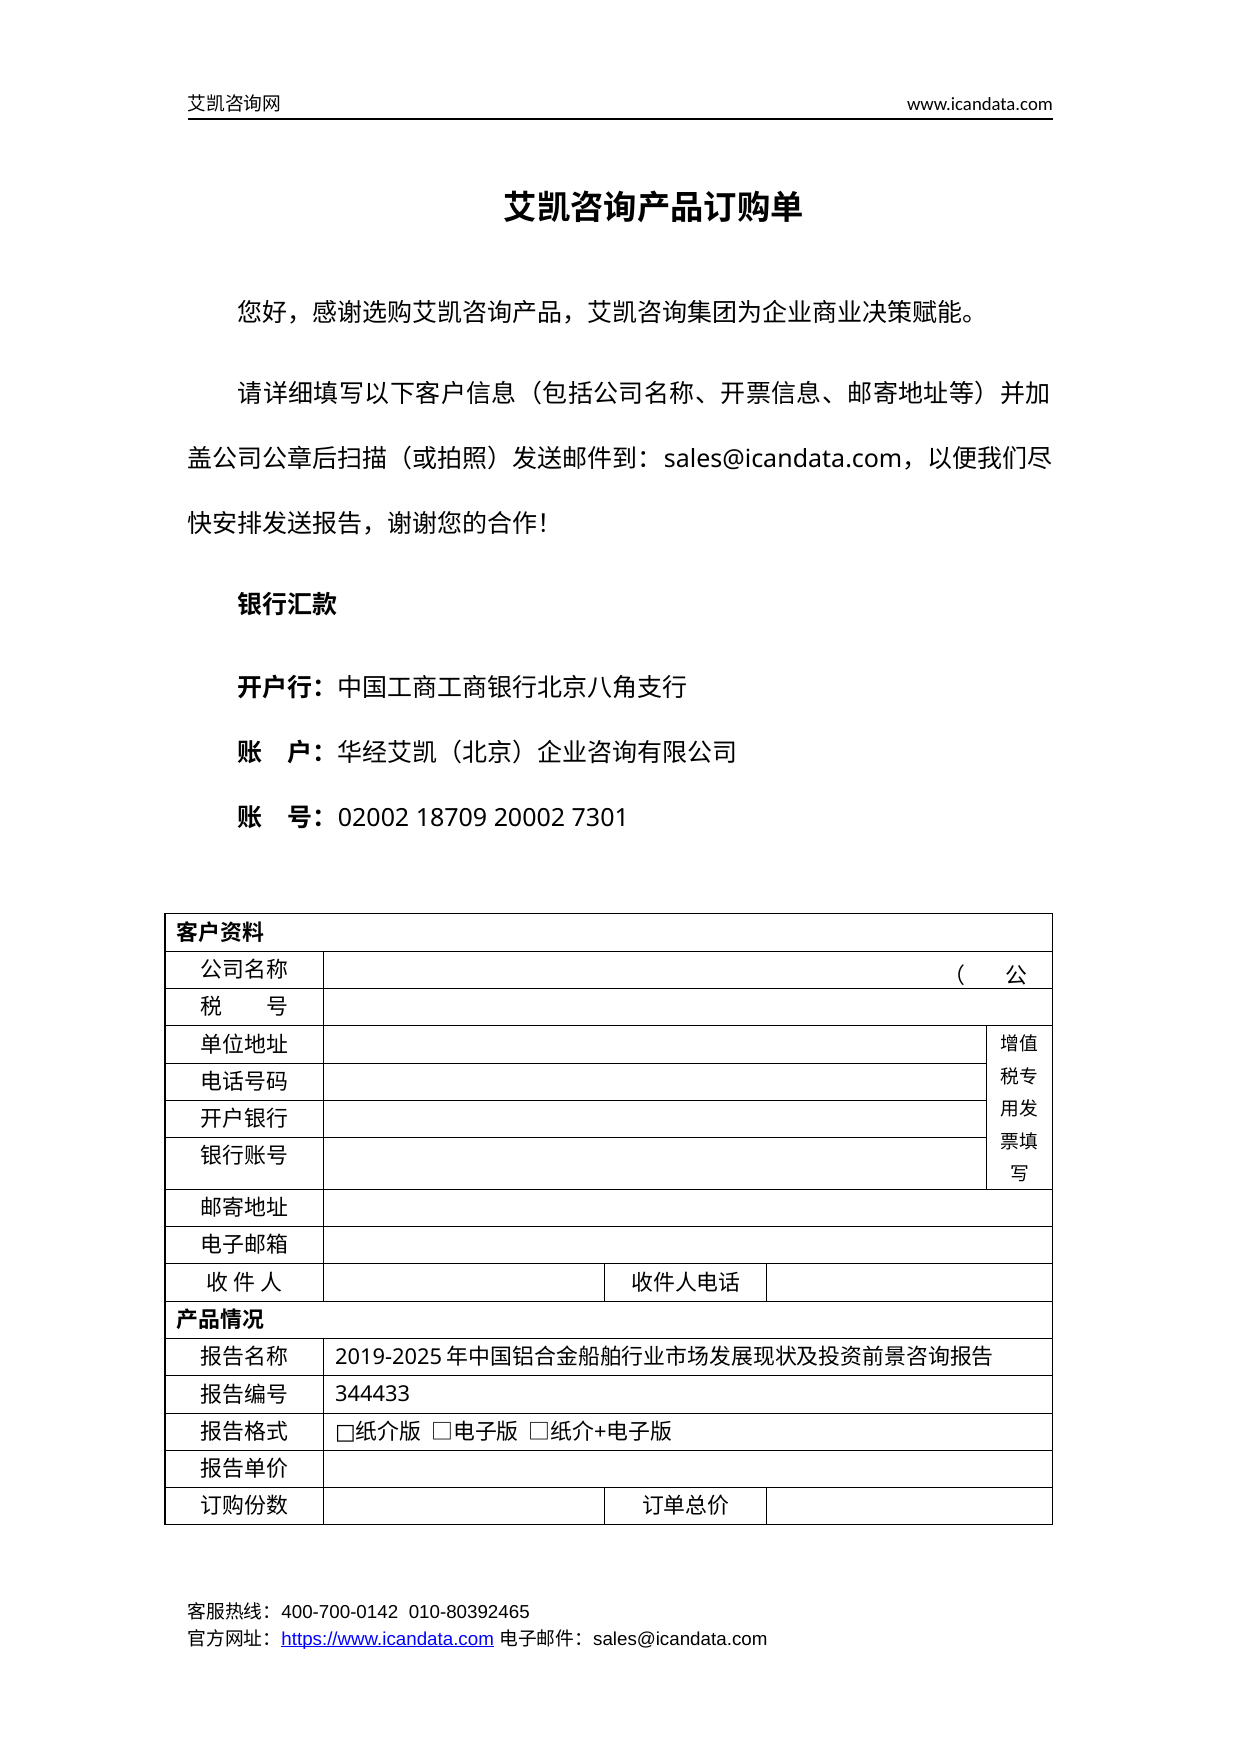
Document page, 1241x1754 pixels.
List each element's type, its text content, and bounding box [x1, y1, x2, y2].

table_cell [324, 1026, 986, 1062]
table_cell [324, 1101, 986, 1137]
table_cell 公司名称 [166, 952, 323, 988]
table_cell 收 件 人 [166, 1264, 323, 1301]
table_cell [324, 1488, 604, 1524]
table_header 客户资料 [166, 914, 1052, 951]
table_cell [324, 1138, 986, 1189]
table_cell 邮寄地址 [166, 1190, 323, 1226]
table_cell 订单总价 [605, 1488, 766, 1524]
table_cell 2019-2025年中国铝合金船舶行业市场发展现状及投资前景咨询报告 [324, 1339, 1052, 1375]
table_cell [324, 1064, 986, 1100]
text 银行汇款 [187, 570, 1053, 635]
table_cell 电话号码 [166, 1064, 323, 1100]
table_cell 开户银行 [166, 1101, 323, 1137]
text 您好，感谢选购艾凯咨询产品，艾凯咨询集团为企业商业决策赋能。 [187, 278, 1053, 343]
table_cell 订购份数 [166, 1488, 323, 1524]
table_cell 报告编号 [166, 1376, 323, 1412]
text 账 户：华经艾凯（北京）企业咨询有限公司 [187, 718, 1053, 783]
table_cell 产品情况 [166, 1302, 1052, 1338]
table_cell [324, 1227, 1052, 1263]
table_cell [767, 1488, 1052, 1524]
table_cell 银行账号 [166, 1138, 323, 1189]
table_cell 单位地址 [166, 1026, 323, 1062]
text 账 号：02002 18709 20002 7301 [187, 783, 1053, 848]
table_cell 报告名称 [166, 1339, 323, 1375]
table_cell 报告格式 [166, 1414, 323, 1450]
text 请详细填写以下客户信息（包括公司名称、开票信息、邮寄地址等）并加盖公司公章后扫描（或拍照）发送邮件到：sales@icandata.com，以便我们尽快安排发送报告，谢谢您的合作！ [187, 359, 1053, 554]
table_cell 增值税专用发票填写 [987, 1026, 1052, 1189]
text 开户行：中国工商工商银行北京八角支行 [187, 653, 1053, 718]
table_cell [324, 952, 1052, 988]
table_cell □纸介版 □电子版 □纸介+电子版 [324, 1414, 1052, 1450]
table_cell 344433 [324, 1376, 1052, 1412]
table_cell [324, 1451, 1052, 1487]
table_cell 报告单价 [166, 1451, 323, 1487]
table_cell 电子邮箱 [166, 1227, 323, 1263]
table_cell [324, 989, 1052, 1025]
table_cell [324, 1190, 1052, 1226]
table_cell 收件人电话 [605, 1264, 766, 1301]
table_cell [767, 1264, 1052, 1301]
table_cell 税 号 [166, 989, 323, 1025]
table_cell [324, 1264, 604, 1301]
text 艾凯咨询产品订购单 [187, 172, 1053, 237]
